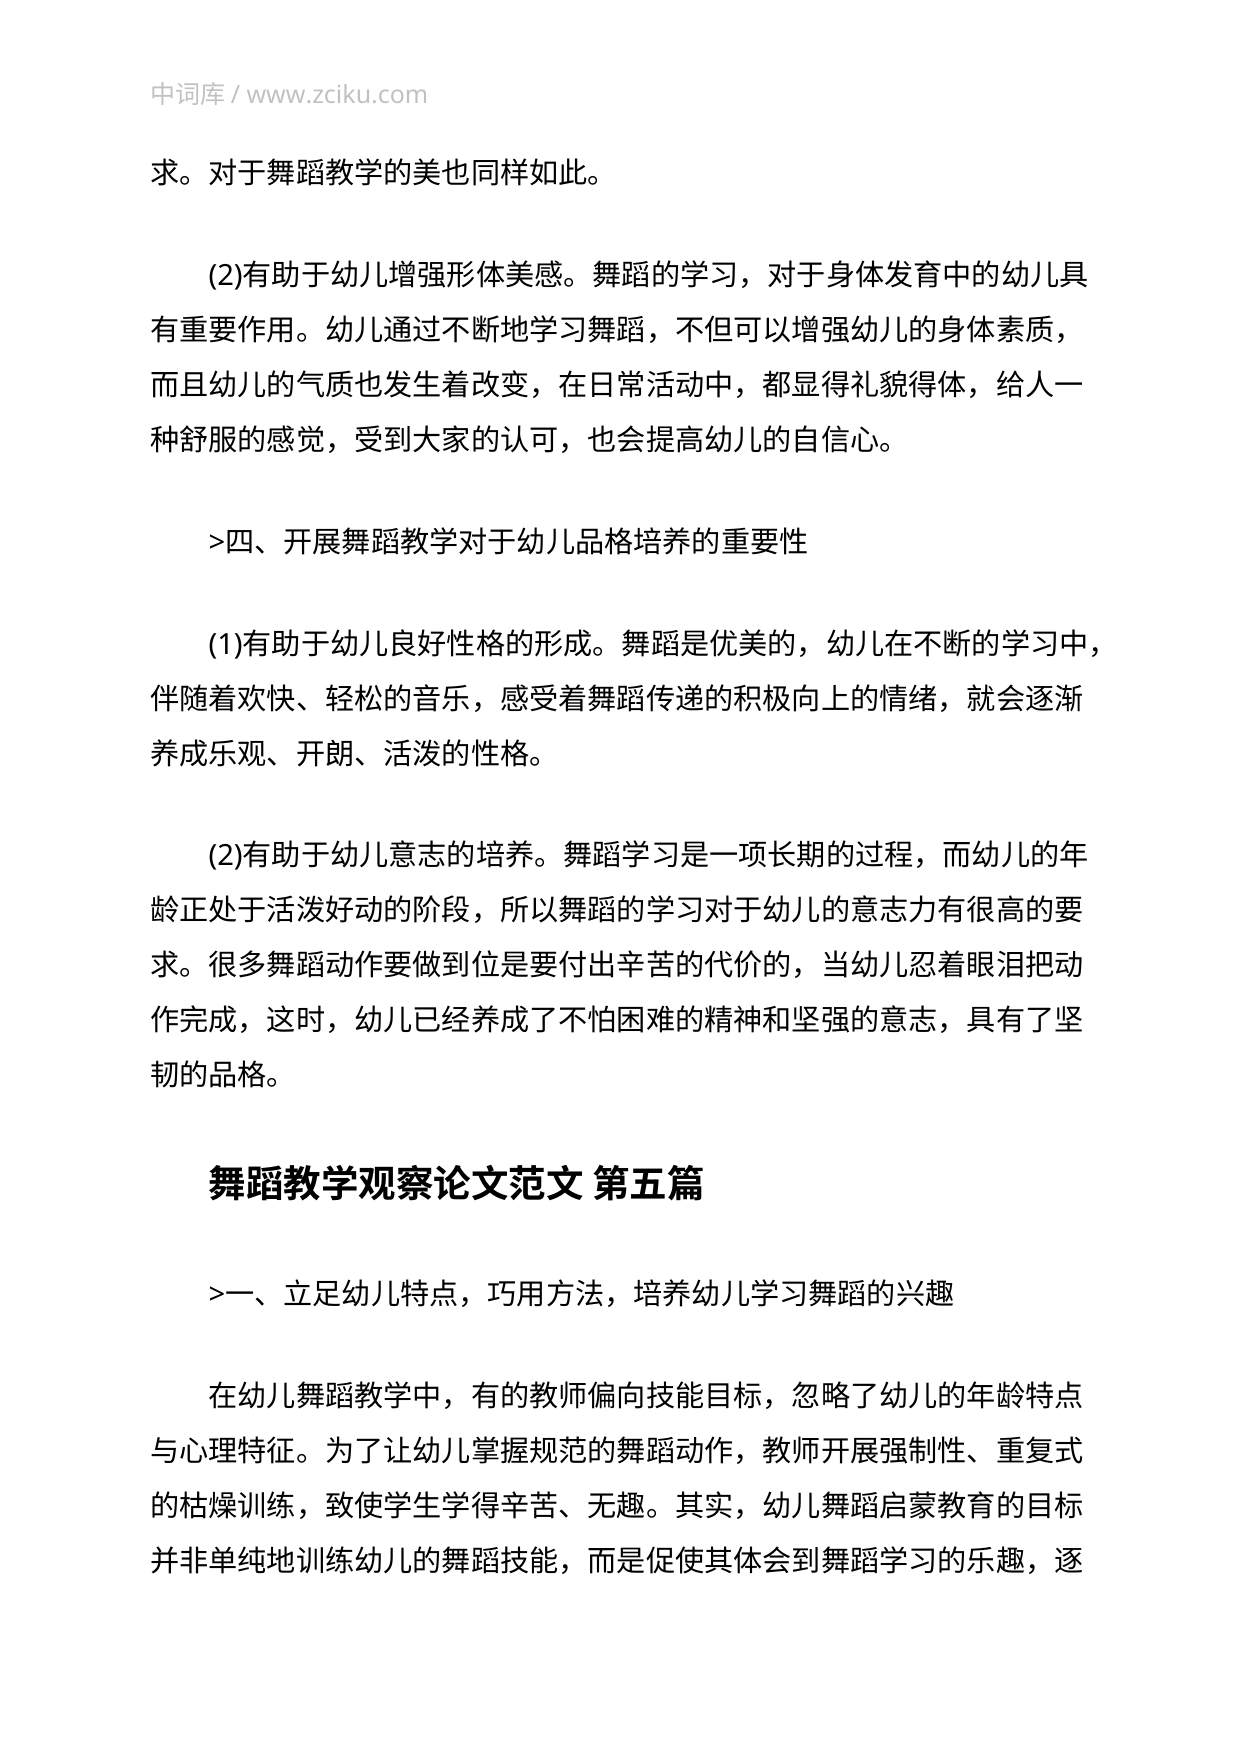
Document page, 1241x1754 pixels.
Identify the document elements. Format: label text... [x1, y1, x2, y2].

text >四、开展舞蹈教学对于幼儿品格培养的重要性 [150, 518, 1090, 561]
text >一、立足幼儿特点，巧用方法，培养幼儿学习舞蹈的兴趣 [150, 1271, 1090, 1313]
text (2)有助于幼儿意志的培养。舞蹈学习是一项长期的过程，而幼儿的年龄正处于活泼好动的阶段，所以舞蹈的学习对于幼儿的意志力有很高的要求。很多舞蹈动作要做到位是要付出辛苦的代价的，当幼儿忍着眼泪把动作完成，这时，幼儿已经养成了不怕困难的精神和坚强的意志，具有了坚韧的品格。 [150, 832, 1090, 1094]
text (2)有助于幼儿增强形体美感。舞蹈的学习，对于身体发育中的幼儿具有重要作用。幼儿通过不断地学习舞蹈，不但可以增强幼儿的身体素质，而且幼儿的气质也发生着改变，在日常活动中，都显得礼貌得体，给人一种舒服的感觉，受到大家的认可，也会提高幼儿的自信心。 [150, 252, 1090, 459]
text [150, 1373, 1090, 1580]
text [150, 150, 1090, 192]
text (1)有助于幼儿良好性格的形成。舞蹈是优美的，幼儿在不断的学习中，伴随着欢快、轻松的音乐，感受着舞蹈传递的积极向上的情绪，就会逐渐养成乐观、开朗、活泼的性格。 [150, 620, 1090, 772]
text 舞蹈教学观察论文范文 第五篇 [150, 1153, 1090, 1208]
